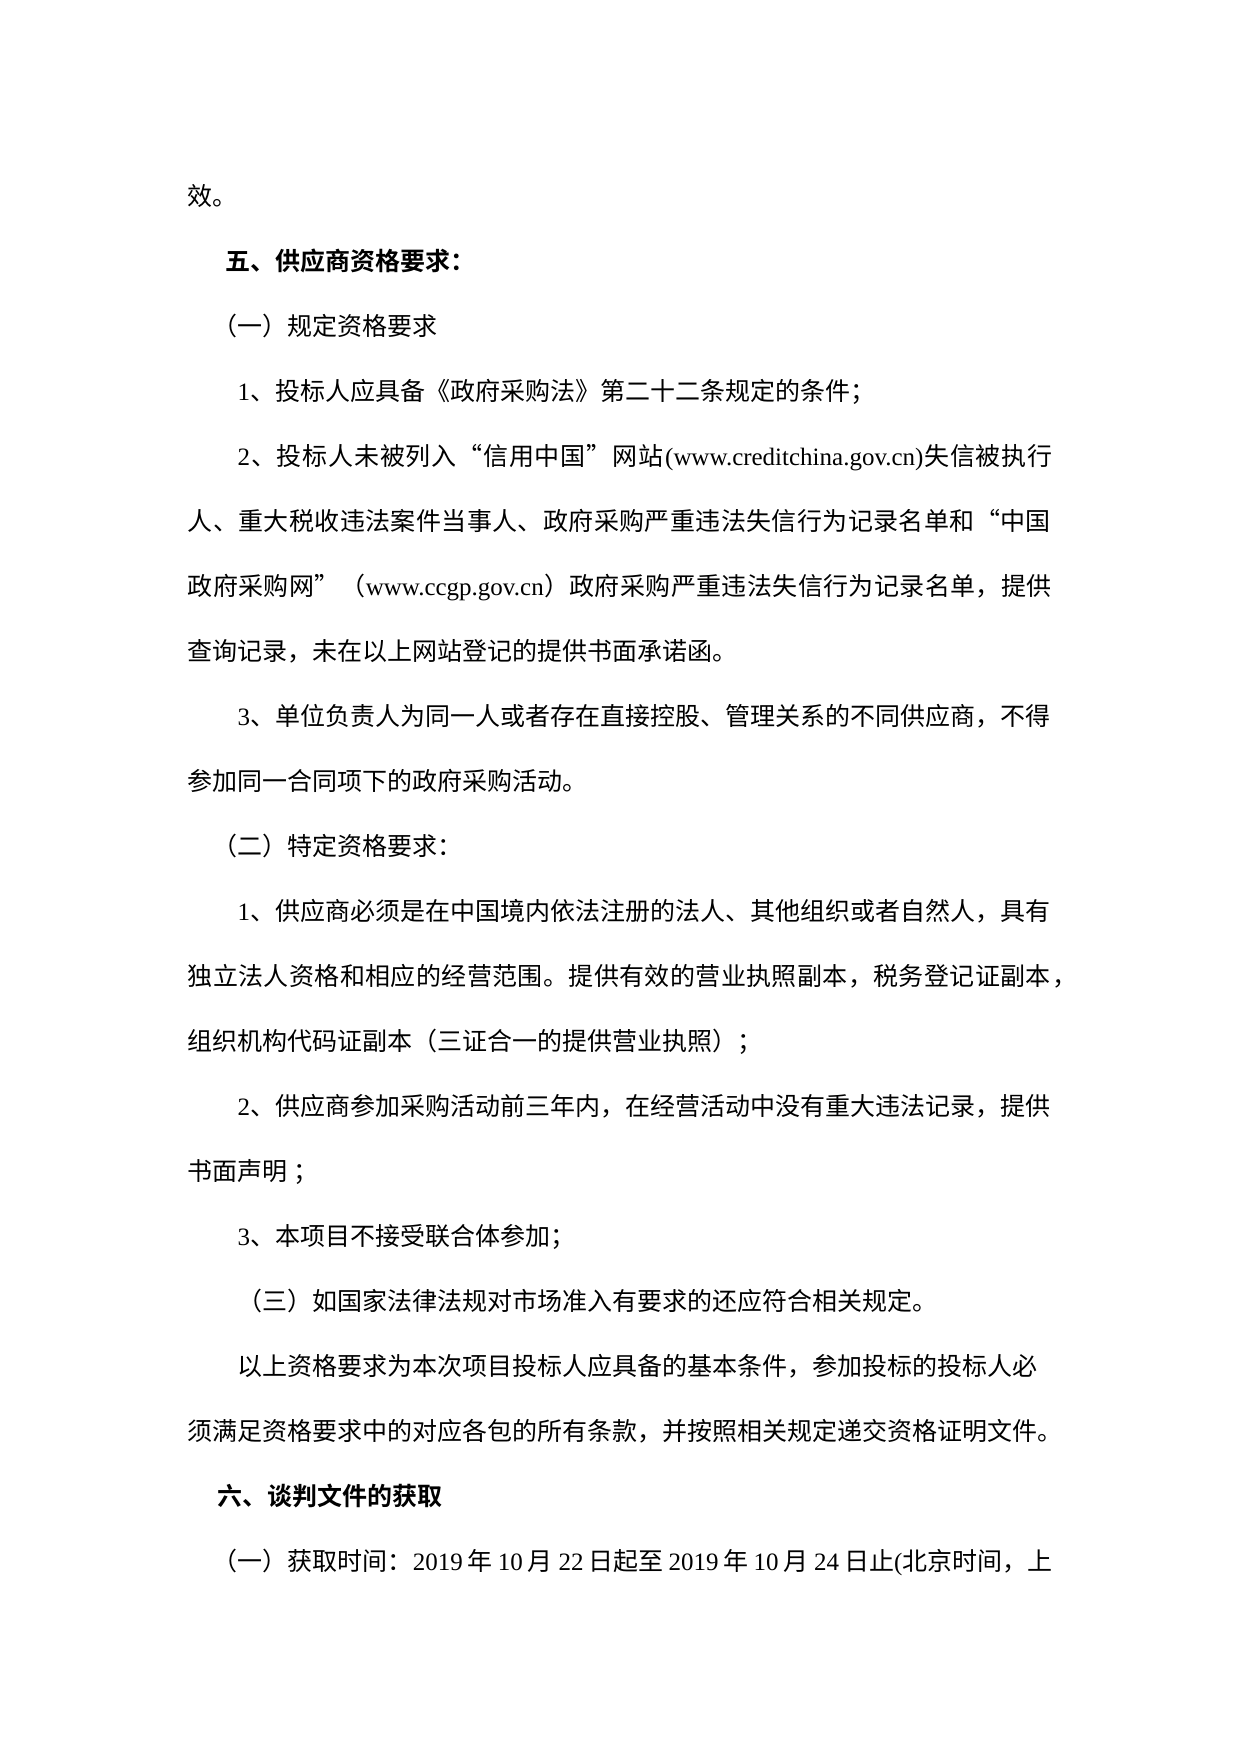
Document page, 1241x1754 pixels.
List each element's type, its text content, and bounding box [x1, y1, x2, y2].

text 1、供应商必须是在中国境内依法注册的法人、其他组织或者自然人，具有独立法人资格和相应的经营范围。提供有效的营业执照副本，税务登记证副本，组织机构代码证副本（三证合一的提供营业执照）； [187, 877, 1053, 1072]
text 3、单位负责人为同一人或者存在直接控股、管理关系的不同供应商，不得参加同一合同项下的政府采购活动。 [187, 682, 1053, 812]
text 五、供应商资格要求： [187, 227, 1053, 292]
text 2、投标人未被列入“信用中国”网站(www.creditchina.gov.cn)失信被执行人、重大税收违法案件当事人、政府采购严重违法失信行为记录名单和“中国政府采购网”（www.ccgp.gov.cn）政府采购严重违法失信行为记录名单，提供查询记录，未在以上网站登记的提供书面承诺函。 [187, 422, 1053, 682]
text （二）特定资格要求： [187, 812, 1053, 877]
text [187, 1527, 1053, 1592]
text 以上资格要求为本次项目投标人应具备的基本条件，参加投标的投标人必须满足资格要求中的对应各包的所有条款，并按照相关规定递交资格证明文件。 [187, 1332, 1053, 1462]
text 3、本项目不接受联合体参加； [187, 1202, 1053, 1267]
text （一）规定资格要求 [187, 292, 1053, 357]
text （三）如国家法律法规对市场准入有要求的还应符合相关规定。 [187, 1267, 1053, 1332]
text 六、谈判文件的获取 [187, 1462, 1053, 1527]
text 1、投标人应具备《政府采购法》第二十二条规定的条件； [187, 357, 1053, 422]
text 2、供应商参加采购活动前三年内，在经营活动中没有重大违法记录，提供书面声明 ； [187, 1072, 1053, 1202]
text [187, 162, 1053, 227]
